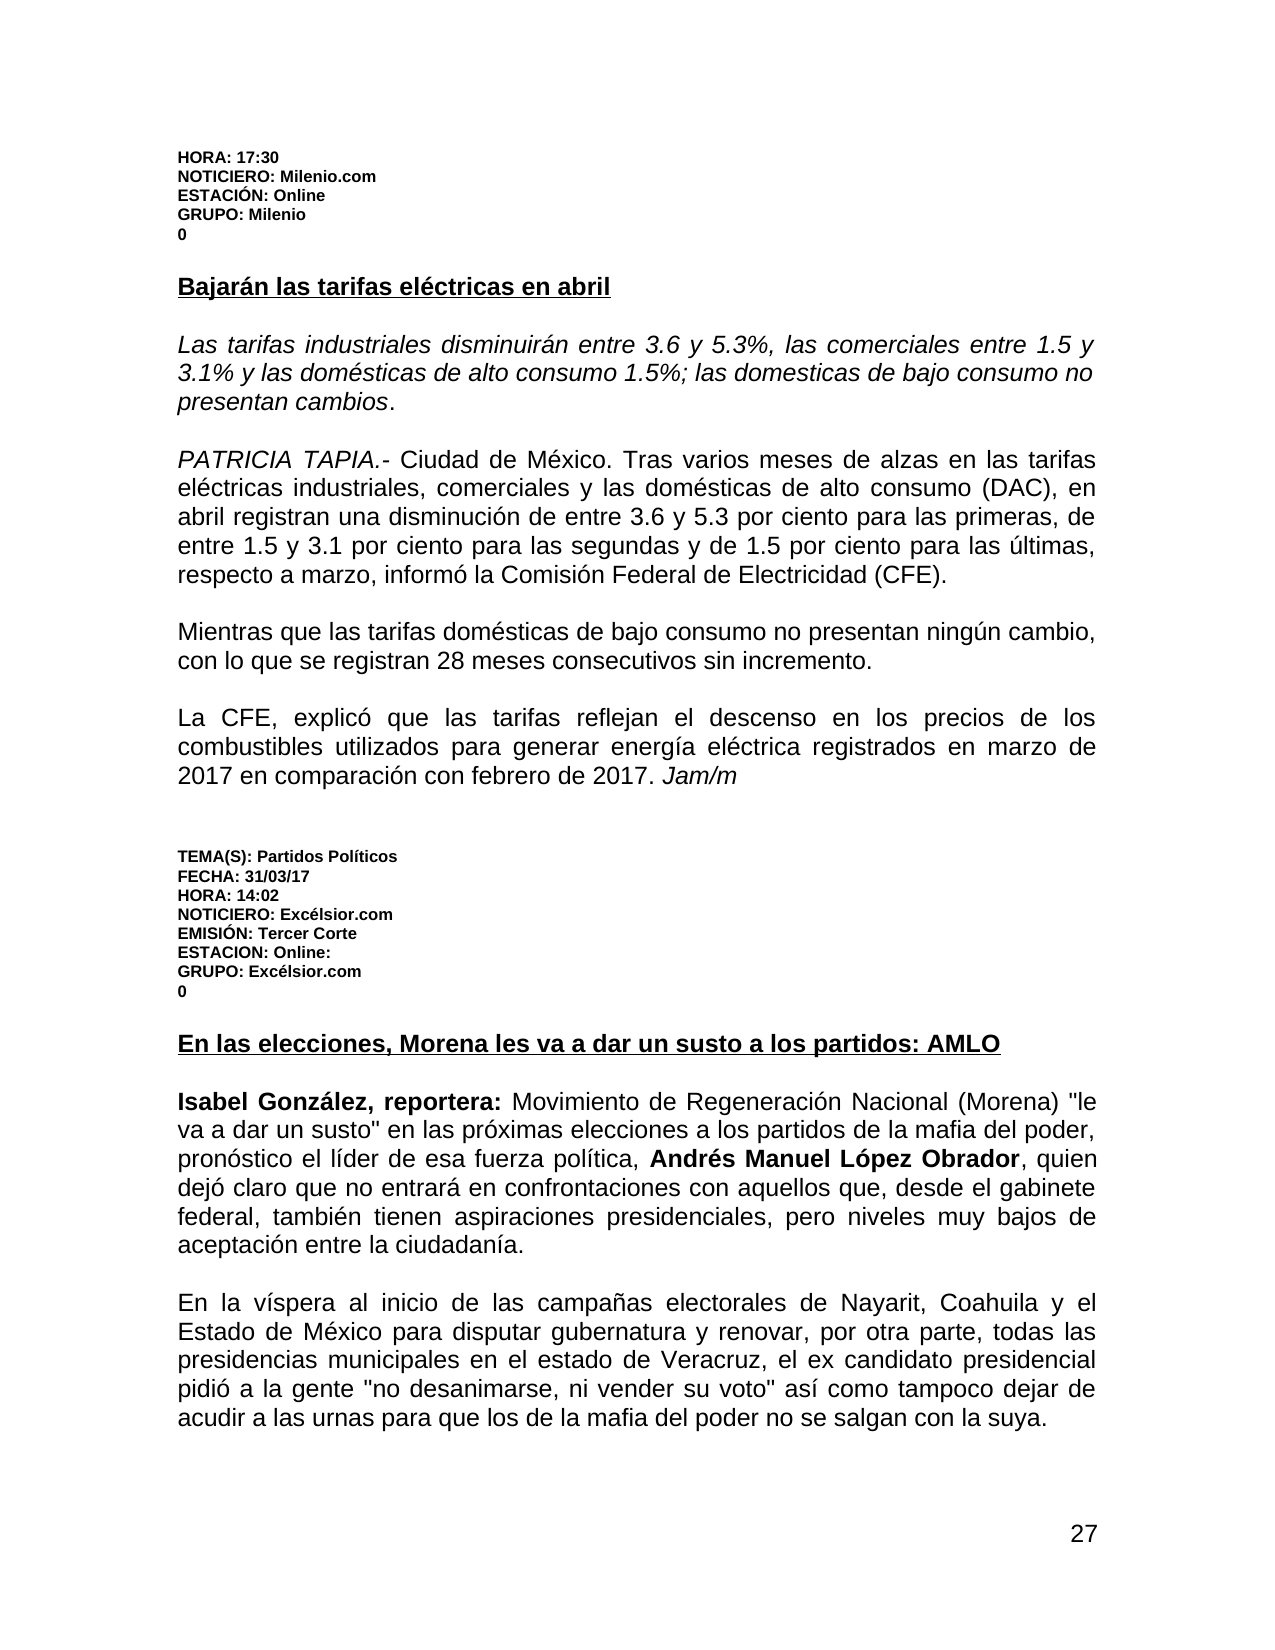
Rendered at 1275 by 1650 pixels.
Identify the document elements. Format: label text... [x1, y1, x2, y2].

text ESTACIÓN: Online [177, 186, 1098, 205]
text La CFE, explicó que las tarifas reflejan el descenso en los precios de los combustibles utilizados para generar energía eléctrica registrados en marzo de 2017 en comparación con febrero de 2017. Jam/m [177, 703, 1098, 790]
text NOTICIERO: Milenio.com [177, 167, 1098, 186]
text EMISIÓN: Tercer Corte [177, 924, 1098, 943]
text FECHA: 31/03/17 [177, 866, 1098, 886]
text HORA: 17:30 [177, 148, 1098, 167]
text GRUPO: Milenio [177, 205, 1098, 224]
text GRUPO: Excélsior.com [177, 962, 1098, 981]
text TEMA(S): Partidos Políticos [177, 847, 1098, 866]
text Isabel González, reportera: Movimiento de Regeneración Nacional (Morena) "le va a dar un susto" en las próximas elecciones a los partidos de la mafia del poder, pronóstico el líder de esa fuerza política, Andrés Manuel López Obrador, quien dejó claro que no entrará en confrontaciones con aquellos que, desde el gabinete federal, también tienen aspiraciones presidenciales, pero niveles muy bajos de aceptación entre la ciudadanía. [177, 1087, 1098, 1259]
text Mientras que las tarifas domésticas de bajo consumo no presentan ningún cambio, con lo que se registran 28 meses consecutivos sin incremento. [177, 617, 1098, 675]
text 0 [177, 224, 1098, 243]
text 0 [177, 981, 1098, 1001]
text Las tarifas industriales disminuirán entre 3.6 y 5.3%, las comerciales entre 1.5 y 3.1% y las domésticas de alto consumo 1.5%; las domesticas de bajo consumo no presentan cambios. [177, 330, 1098, 416]
text HORA: 14:02 [177, 886, 1098, 905]
text Bajarán las tarifas eléctricas en abril [177, 272, 1098, 301]
text PATRICIA TAPIA.- Ciudad de México. Tras varios meses de alzas en las tarifas eléctricas industriales, comerciales y las domésticas de alto consumo (DAC), en abril registran una disminución de entre 3.6 y 5.3 por ciento para las primeras, de entre 1.5 y 3.1 por ciento para las segundas y de 1.5 por ciento para las últimas, respecto a marzo, informó la Comisión Federal de Electricidad (CFE). [177, 445, 1098, 588]
text ESTACION: Online: [177, 943, 1098, 962]
text En la víspera al inicio de las campañas electorales de Nayarit, Coahuila y el Estado de México para disputar gubernatura y renovar, por otra parte, todas las presidencias municipales en el estado de Veracruz, el ex candidato presidencial pidió a la gente "no desanimarse, ni vender su voto" así como tampoco dejar de acudir a las urnas para que los de la mafia del poder no se salgan con la suya. [177, 1288, 1098, 1432]
text NOTICIERO: Excélsior.com [177, 905, 1098, 924]
text En las elecciones, Morena les va a dar un susto a los partidos: AMLO [177, 1029, 1098, 1058]
